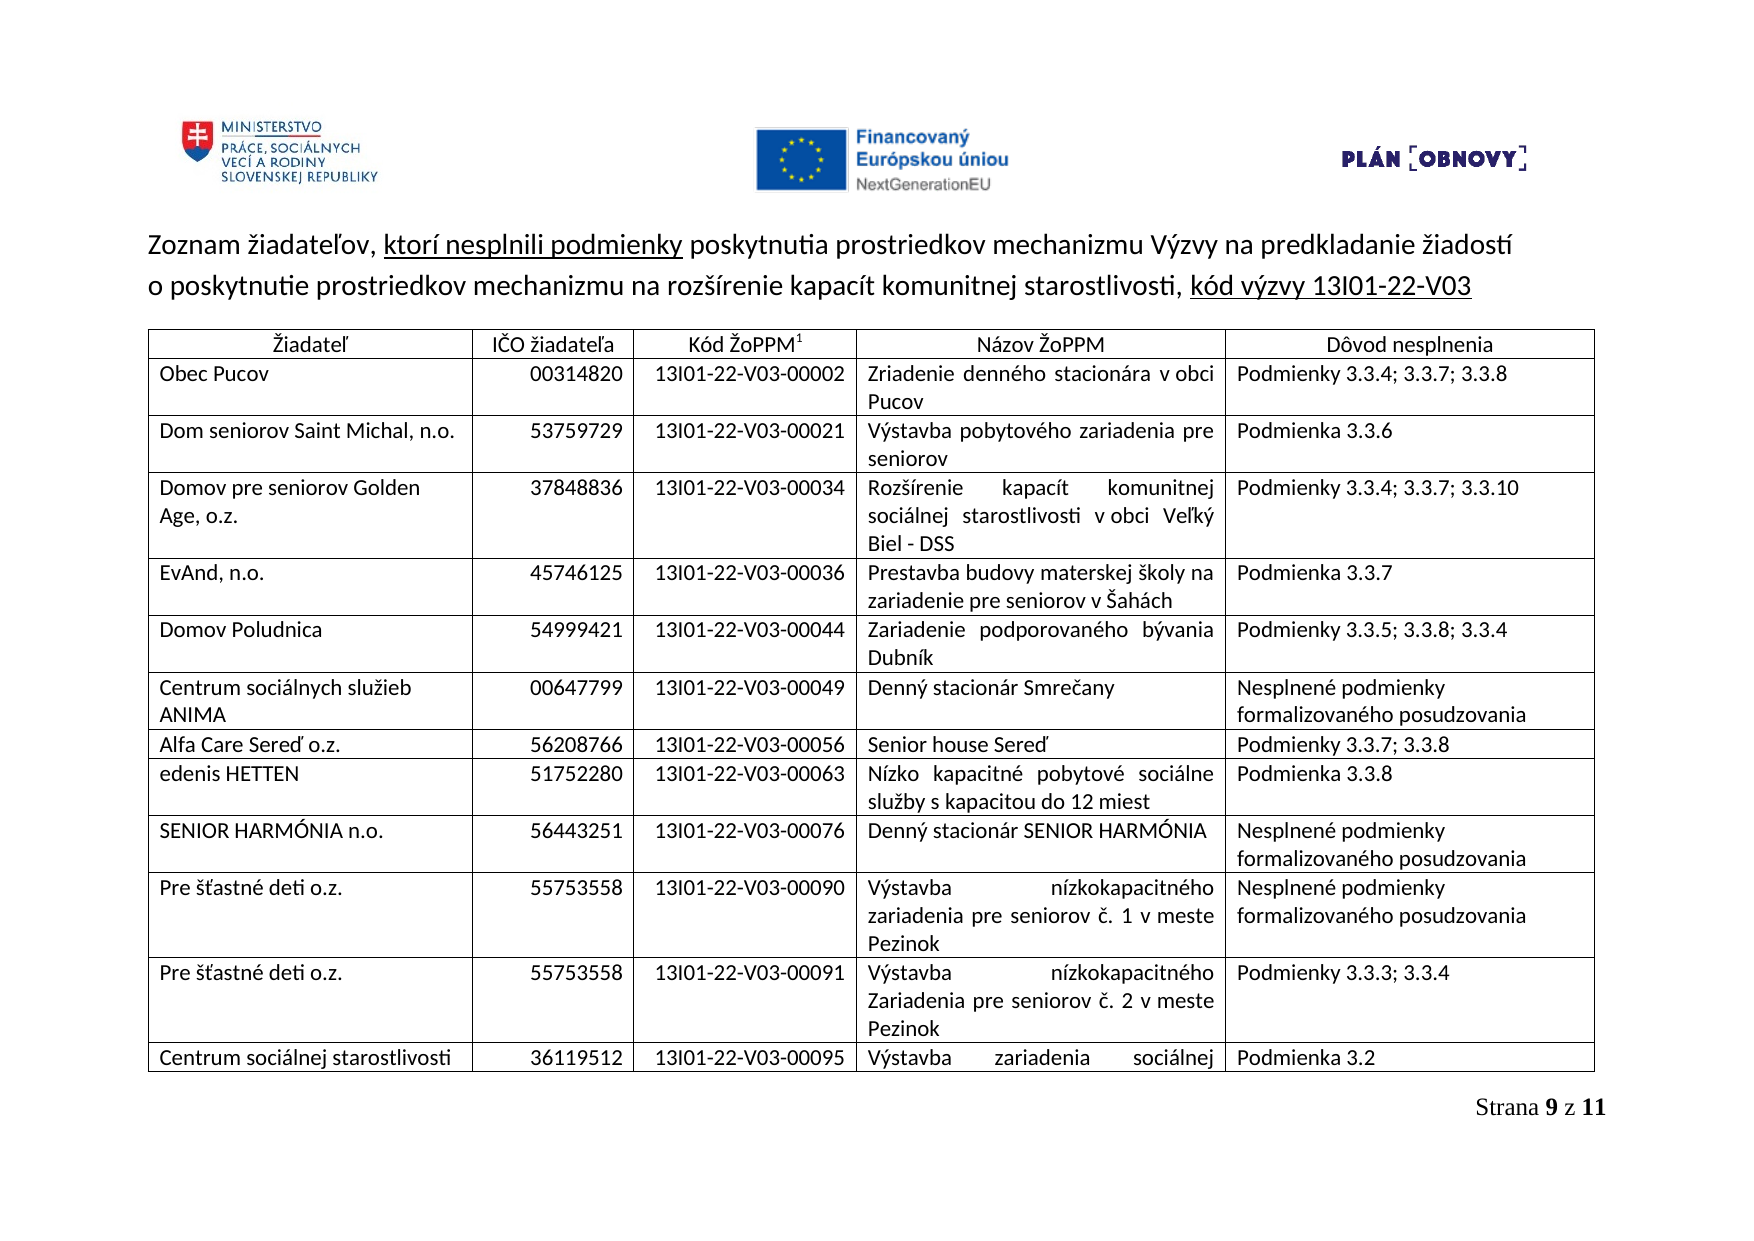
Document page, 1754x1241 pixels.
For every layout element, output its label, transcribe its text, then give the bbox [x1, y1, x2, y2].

table_cell Prestavba budovy materskej školy na zariadenie pre seniorov v Šahách [857, 559, 1225, 614]
table_cell Podmienka 3.3.6 [1226, 416, 1594, 472]
table_cell Nízko kapacitné pobytové sociálne služby s kapacitou do 12 miest [857, 759, 1225, 815]
table_cell Výstavba nízkokapacitného Zariadenia pre seniorov č. 2 v meste Pezinok [857, 958, 1225, 1042]
table_cell edenis HETTEN [149, 759, 472, 815]
table_cell Zariadenie podporovaného bývania Dubník [857, 616, 1225, 672]
table_cell Výstavba zariadenia sociálnej starostlivosti pre seniorov [857, 1043, 1225, 1071]
table_cell 37848836 [473, 473, 633, 557]
table_cell 53759729 [473, 416, 633, 472]
table_cell 51752280 [473, 759, 633, 815]
table_cell 45746125 [473, 559, 633, 614]
text Zoznam žiadateľov, ktorí nesplnili podmienky poskytnutia prostriedkov mechanizmu Výzvy na predkladanie žiadostí o poskytnutie prostriedkov mechanizmu na rozšírenie kapacít komunitnej starostlivosti, kód výzvy 13I01-22-V03 [148, 226, 1606, 303]
table_cell 00647799 [473, 673, 633, 729]
table_cell Nesplnené podmienky formalizovaného posudzovania [1226, 673, 1594, 729]
table_cell Podmienka 3.2 [1226, 1043, 1594, 1071]
table_cell Pre šťastné deti o.z. [149, 873, 472, 957]
table_cell EvAnd, n.o. [149, 559, 472, 614]
table_cell Centrum sociálnych služieb ANIMA [149, 673, 472, 729]
table_cell 13I01-22-V03-00090 [634, 873, 856, 957]
table_cell 13I01-22-V03-00036 [634, 559, 856, 614]
table_cell Podmienky 3.3.7; 3.3.8 [1226, 730, 1594, 758]
table_header Dôvod nesplnenia [1226, 330, 1594, 358]
table_cell Centrum sociálnej starostlivosti Podhorie, n.o. [149, 1043, 472, 1071]
table_cell Podmienky 3.3.4; 3.3.7; 3.3.8 [1226, 359, 1594, 415]
table_cell 13I01-22-V03-00044 [634, 616, 856, 672]
table_cell 13I01-22-V03-00091 [634, 958, 856, 1042]
table_cell Zriadenie denného stacionára v obci Pucov [857, 359, 1225, 415]
table_cell 36119512 [473, 1043, 633, 1071]
table_cell 13I01-22-V03-00056 [634, 730, 856, 758]
table_cell 00314820 [473, 359, 633, 415]
table_cell Podmienka 3.3.8 [1226, 759, 1594, 815]
table_cell 13I01-22-V03-00021 [634, 416, 856, 472]
table_cell Výstavba pobytového zariadenia pre seniorov [857, 416, 1225, 472]
table_cell Nesplnené podmienky formalizovaného posudzovania [1226, 873, 1594, 957]
table_cell Obec Pucov [149, 359, 472, 415]
table_header Kód ŽoPPM1 [634, 330, 856, 358]
table_cell Domov Poludnica [149, 616, 472, 672]
table_cell Denný stacionár Smrečany [857, 673, 1225, 729]
table_cell SENIOR HARMÓNIA n.o. [149, 816, 472, 872]
table_cell 55753558 [473, 958, 633, 1042]
table_cell 13I01-22-V03-00034 [634, 473, 856, 557]
table_cell Dom seniorov Saint Michal, n.o. [149, 416, 472, 472]
table_cell 56208766 [473, 730, 633, 758]
table_cell 13I01-22-V03-00063 [634, 759, 856, 815]
table_cell Rozšírenie kapacít komunitnej sociálnej starostlivosti v obci Veľký Biel - DSS [857, 473, 1225, 557]
table_cell Domov pre seniorov Golden Age, o.z. [149, 473, 472, 557]
table_cell 13I01-22-V03-00049 [634, 673, 856, 729]
table_header IČO žiadateľa [473, 330, 633, 358]
table_cell 54999421 [473, 616, 633, 672]
picture [751, 120, 1057, 198]
table_cell Nesplnené podmienky formalizovaného posudzovania [1226, 816, 1594, 872]
picture [1329, 117, 1538, 198]
table_cell 13I01-22-V03-00002 [634, 359, 856, 415]
table_cell Denný stacionár SENIOR HARMÓNIA [857, 816, 1225, 872]
table_cell Podmienky 3.3.4; 3.3.7; 3.3.10 [1226, 473, 1594, 557]
table_cell Podmienka 3.3.7 [1226, 559, 1594, 614]
table_cell 55753558 [473, 873, 633, 957]
table_cell Podmienky 3.3.5; 3.3.8; 3.3.4 [1226, 616, 1594, 672]
table_cell Výstavba nízkokapacitného zariadenia pre seniorov č. 1 v meste Pezinok [857, 873, 1225, 957]
table_header Žiadateľ [149, 330, 472, 358]
table_cell Podmienky 3.3.3; 3.3.4 [1226, 958, 1594, 1042]
table_cell 56443251 [473, 816, 633, 872]
table_cell Alfa Care Sereď o.z. [149, 730, 472, 758]
picture [147, 102, 406, 198]
table_cell Senior house Sereď [857, 730, 1225, 758]
table_cell 13I01-22-V03-00076 [634, 816, 856, 872]
table_cell Pre šťastné deti o.z. [149, 958, 472, 1042]
table_cell 13I01-22-V03-00095 [634, 1043, 856, 1071]
table_header Názov ŽoPPM [857, 330, 1225, 358]
